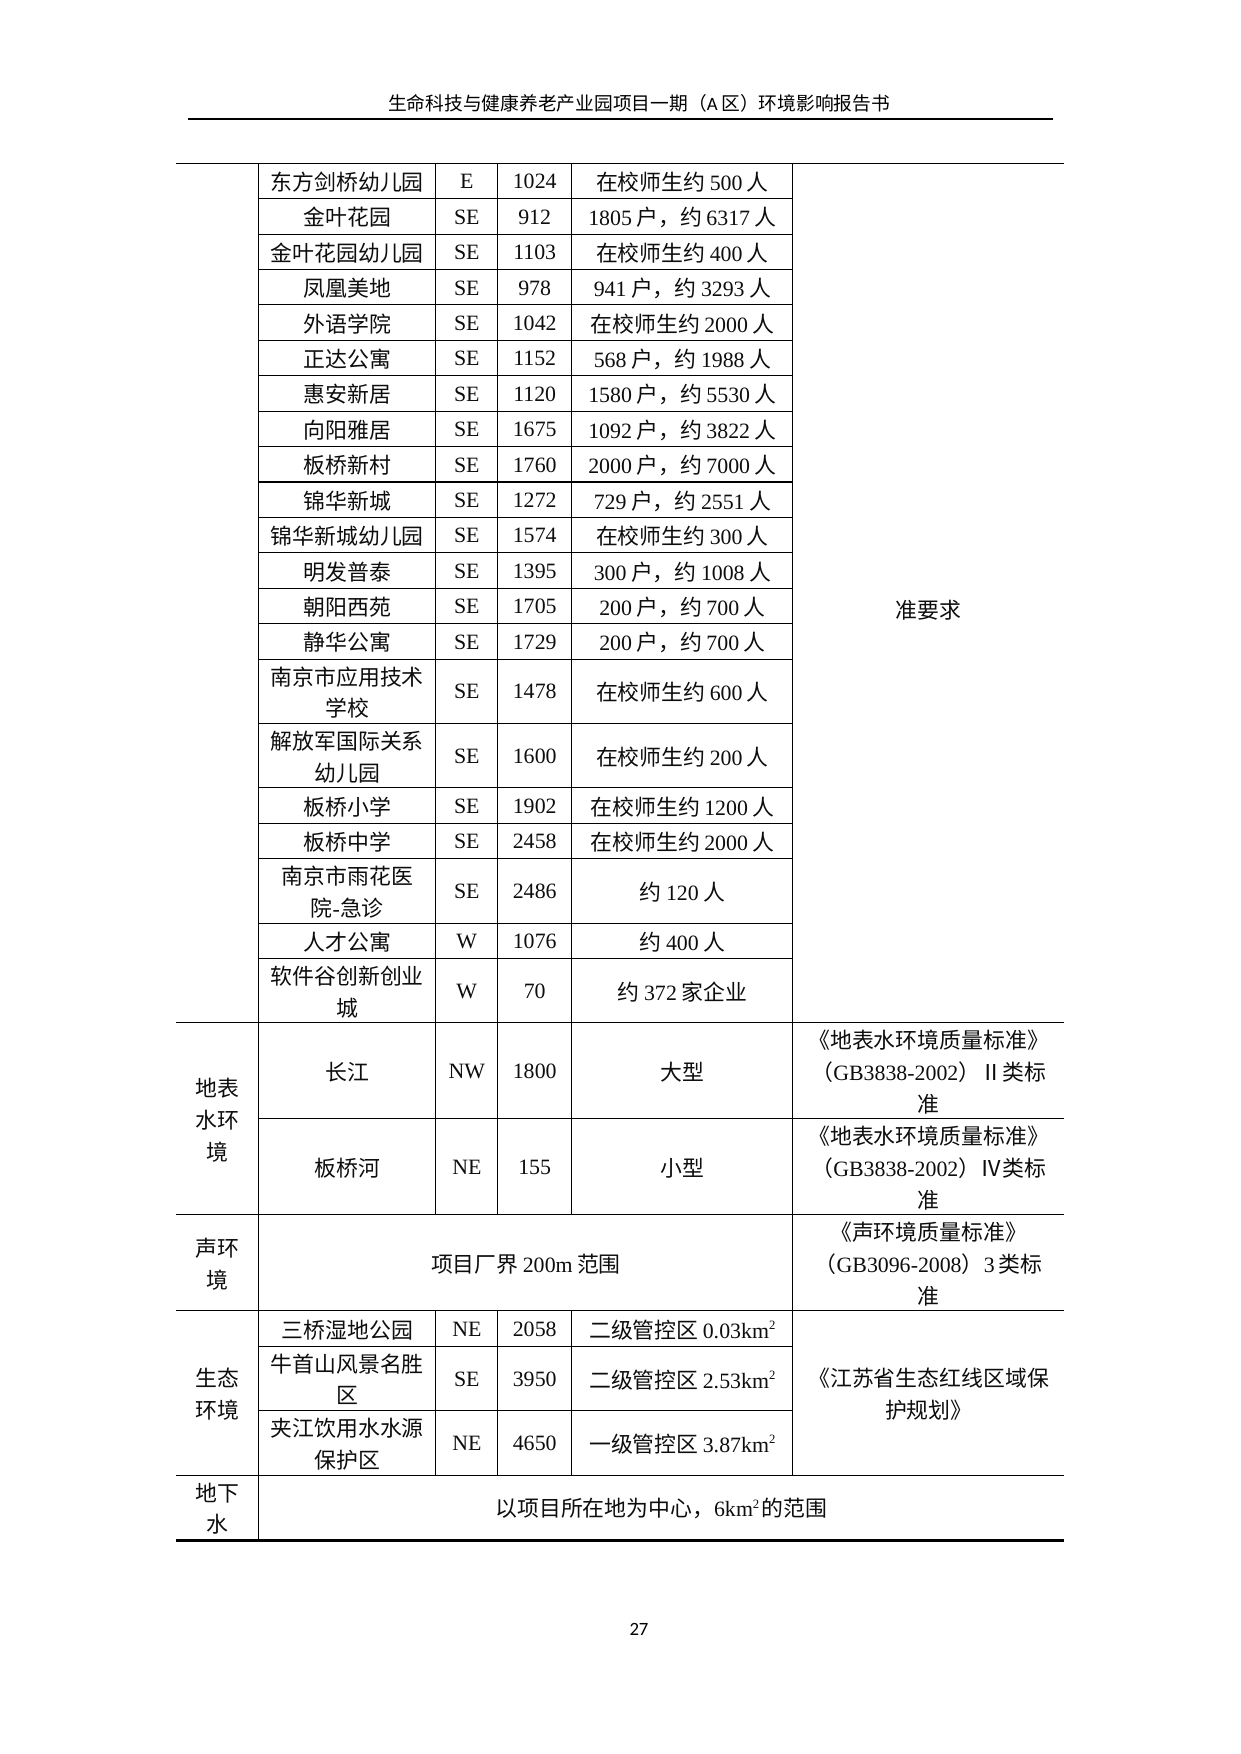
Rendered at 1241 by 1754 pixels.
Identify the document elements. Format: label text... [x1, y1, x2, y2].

table_cell 约120人 [572, 859, 792, 922]
table_cell 生态环境 [176, 1311, 258, 1474]
table_cell SE [436, 724, 497, 787]
table_cell 人才公寓 [259, 924, 435, 958]
table_cell 朝阳西苑 [259, 589, 435, 623]
table_cell 一级管控区3.87km2 [572, 1411, 792, 1474]
table_cell 300户，约1008人 [572, 553, 792, 588]
table_cell 155 [498, 1119, 571, 1214]
table_cell 大型 [572, 1023, 792, 1118]
table_cell 项目厂界200m范围 [259, 1215, 792, 1310]
table_cell 4650 [498, 1411, 571, 1474]
table_cell 1103 [498, 235, 571, 269]
table_cell 1092户，约3822人 [572, 412, 792, 446]
table_cell 568户，约1988人 [572, 341, 792, 375]
table_cell 锦华新城 [259, 483, 435, 517]
table_cell SE [436, 376, 497, 411]
table_cell SE [436, 483, 497, 517]
table_cell 941户，约3293人 [572, 270, 792, 304]
table_cell 板桥小学 [259, 788, 435, 823]
table_cell 1800 [498, 1023, 571, 1118]
table_cell W [436, 924, 497, 958]
table_cell 2058 [498, 1311, 571, 1346]
table_cell 长江 [259, 1023, 435, 1118]
table_cell 在校师生约2000人 [572, 305, 792, 340]
table_cell SE [436, 1347, 497, 1410]
table_cell 1152 [498, 341, 571, 375]
table_cell 200户，约700人 [572, 624, 792, 658]
table_cell 1580户，约5530人 [572, 376, 792, 411]
table_cell SE [436, 341, 497, 375]
table_cell 向阳雅居 [259, 412, 435, 446]
table_cell 南京市应用技术学校 [259, 660, 435, 723]
table_cell 2000户，约7000人 [572, 447, 792, 481]
table_cell 金叶花园 [259, 199, 435, 233]
table_cell 软件谷创新创业城 [259, 959, 435, 1022]
table_cell 约400人 [572, 924, 792, 958]
table_cell 1600 [498, 724, 571, 787]
table_cell 解放军国际关系幼儿园 [259, 724, 435, 787]
table_cell 二级管控区0.03km2 [572, 1311, 792, 1346]
table_cell 外语学院 [259, 305, 435, 340]
table_cell 1042 [498, 305, 571, 340]
table_cell SE [436, 589, 497, 623]
table_cell 夹江饮用水水源保护区 [259, 1411, 435, 1474]
table_cell 板桥新村 [259, 447, 435, 481]
table_cell SE [436, 624, 497, 658]
table_cell 板桥河 [259, 1119, 435, 1214]
table_cell 在校师生约400人 [572, 235, 792, 269]
table_cell 1705 [498, 589, 571, 623]
table_cell 1902 [498, 788, 571, 823]
table_cell SE [436, 199, 497, 233]
table_cell 1120 [498, 376, 571, 411]
table_cell 板桥中学 [259, 824, 435, 858]
table_cell SE [436, 305, 497, 340]
table_cell 1574 [498, 518, 571, 552]
table_cell SE [436, 553, 497, 588]
table_cell 明发普泰 [259, 553, 435, 588]
table_cell 地下水 [176, 1476, 258, 1539]
table_cell SE [436, 270, 497, 304]
table_cell 1805户，约6317人 [572, 199, 792, 233]
table_cell SE [436, 447, 497, 481]
table_cell 200户，约700人 [572, 589, 792, 623]
table_cell SE [436, 788, 497, 823]
table_cell 1760 [498, 447, 571, 481]
table_cell 70 [498, 959, 571, 1022]
table_cell SE [436, 235, 497, 269]
table_cell 二级管控区2.53km2 [572, 1347, 792, 1410]
table_cell 牛首山风景名胜区 [259, 1347, 435, 1410]
table_cell NE [436, 1311, 497, 1346]
table_cell 1076 [498, 924, 571, 958]
table_cell 1272 [498, 483, 571, 517]
table_cell 以项目所在地为中心，6km2的范围 [259, 1476, 1064, 1539]
table_cell 3950 [498, 1347, 571, 1410]
table_cell 三桥湿地公园 [259, 1311, 435, 1346]
table_cell 金叶花园幼儿园 [259, 235, 435, 269]
table_cell 2458 [498, 824, 571, 858]
table_cell 正达公寓 [259, 341, 435, 375]
table_cell SE [436, 824, 497, 858]
table_cell 1675 [498, 412, 571, 446]
table_cell 在校师生约1200人 [572, 788, 792, 823]
table_cell 2486 [498, 859, 571, 922]
table_cell 凤凰美地 [259, 270, 435, 304]
table_cell NE [436, 1411, 497, 1474]
table_cell W [436, 959, 497, 1022]
table_cell 912 [498, 199, 571, 233]
table_cell 1478 [498, 660, 571, 723]
table_cell 1729 [498, 624, 571, 658]
table_cell 约372家企业 [572, 959, 792, 1022]
table_cell 《声环境质量标准》（GB3096-2008）3类标准 [793, 1215, 1064, 1310]
table_cell SE [436, 412, 497, 446]
table_cell 东方剑桥幼儿园 [259, 164, 435, 198]
table_cell 在校师生约2000人 [572, 824, 792, 858]
table_cell 在校师生约500人 [572, 164, 792, 198]
table_cell 南京市雨花医院-急诊 [259, 859, 435, 922]
table_cell 地表水环境 [176, 1023, 258, 1214]
table_cell 在校师生约600人 [572, 660, 792, 723]
table_cell 声环境 [176, 1215, 258, 1310]
table_cell 《江苏省生态红线区域保护规划》 [793, 1311, 1064, 1474]
table_cell NE [436, 1119, 497, 1214]
table_cell 《地表水环境质量标准》（GB3838-2002）Ⅱ类标准 [793, 1023, 1064, 1118]
table_cell 小型 [572, 1119, 792, 1214]
table_cell E [436, 164, 497, 198]
table_cell 在校师生约200人 [572, 724, 792, 787]
table_cell 1024 [498, 164, 571, 198]
table_cell 978 [498, 270, 571, 304]
table_cell SE [436, 518, 497, 552]
table_cell SE [436, 859, 497, 922]
table_cell 729户，约2551人 [572, 483, 792, 517]
table_cell 惠安新居 [259, 376, 435, 411]
table_cell NW [436, 1023, 497, 1118]
table_cell SE [436, 660, 497, 723]
table_cell 静华公寓 [259, 624, 435, 658]
table_cell 《地表水环境质量标准》（GB3838-2002）Ⅳ类标准 [793, 1119, 1064, 1214]
table_cell 1395 [498, 553, 571, 588]
table_cell 锦华新城幼儿园 [259, 518, 435, 552]
table_cell 在校师生约300人 [572, 518, 792, 552]
